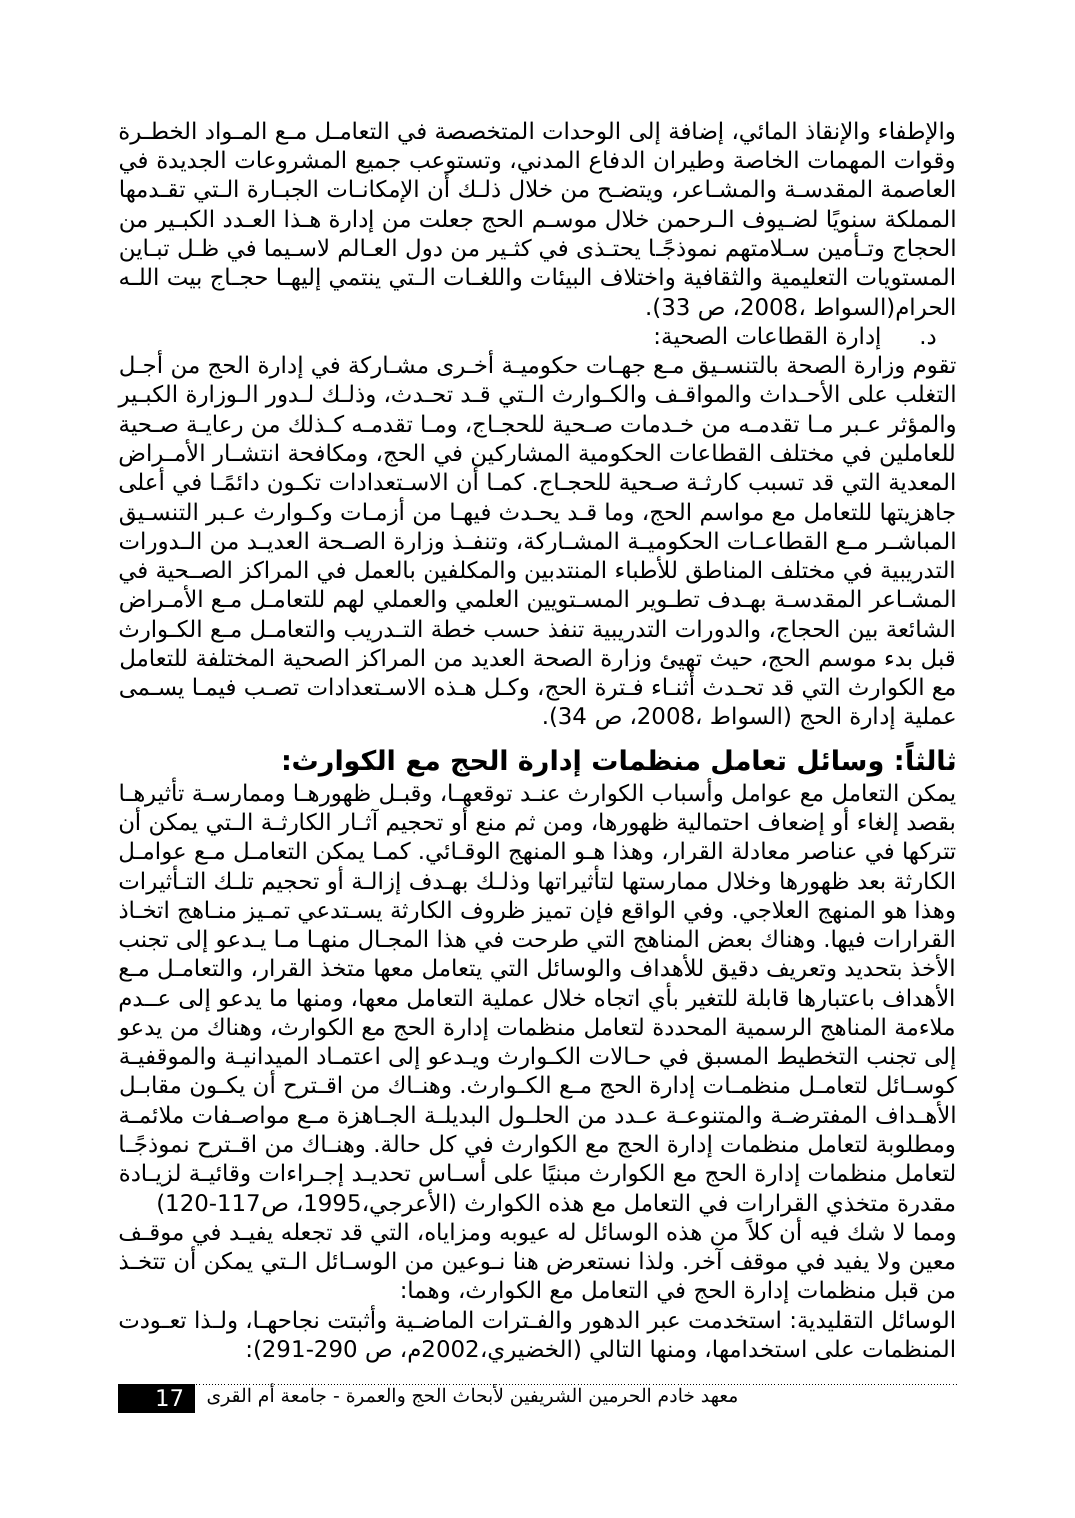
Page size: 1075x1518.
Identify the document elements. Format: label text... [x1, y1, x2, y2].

list إدارة القطاعات الصحية: [118, 323, 919, 350]
text الوسائل التقليدية: استخدمت عبر الدهور والفترات الماضية وأثبتت نجاحها، ولذا تعودت المنظمات على استخدامها، ومنها التالي (الخضيري،2002م، ص 290-291): [118, 1307, 957, 1363]
text ومما لا شك فيه أن كلاً من هذه الوسائل له عيوبه ومزاياه، التي قد تجعله يفيد في موقف معين ولا يفيد في موقف آخر. ولذا نستعرض هنا نوعين من الوسائل التي يمكن أن تتخذ من قبل منظمات إدارة الحج في التعامل مع الكوارث، وهما: [118, 1219, 957, 1304]
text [118, 118, 957, 320]
text يمكن التعامل مع عوامل وأسباب الكوارث عند توقعها، وقبل ظهورها وممارسة تأثيرها بقصد إلغاء أو إضعاف احتمالية ظهورها، ومن ثم منع أو تحجيم آثار الكارثة التي يمكن أن تتركها في عناصر معادلة القرار، وهذا هو المنهج الوقائي. كما يمكن التعامل مع عوامل الكارثة بعد ظهورها وخلال ممارستها لتأثيراتها وذلك بهدف إزالة أو تحجيم تلك التأثيرات وهذا هو المنهج العلاجي. وفي الواقع فإن تميز ظروف الكارثة يستدعي تميز مناهج اتخاذ القرارات فيها. وهناك بعض المناهج التي طرحت في هذا المجال منها ما يدعو إلى تجنب الأخذ بتحديد وتعريف دقيق للأهداف والوسائل التي يتعامل معها متخذ القرار، والتعامل مع الأهداف باعتبارها قابلة للتغير بأي اتجاه خلال عملية التعامل معها، ومنها ما يدعو إلى عدم ملاءمة المناهج الرسمية المحددة لتعامل منظمات إدارة الحج مع الكوارث، وهناك من يدعو إلى تجنب التخطيط المسبق في حالات الكوارث ويدعو إلى اعتماد الميدانية والموقفية كوسائل لتعامل منظمات إدارة الحج مع الكوارث. وهناك من اقترح أن يكون مقابل الأهداف المفترضة والمتنوعة عدد من الحلول البديلة الجاهزة مع مواصفات ملائمة ومطلوبة لتعامل منظمات إدارة الحج مع الكوارث في كل حالة. وهناك من اقترح نموذجًا لتعامل منظمات إدارة الحج مع الكوارث مبنيًا على أساس تحديد إجراءات وقائية لزيادة مقدرة متخذي القرارات في التعامل مع هذه الكوارث (الأعرجي،1995، ص117-120) [118, 780, 957, 1216]
subtitle ثالثاً: وسائل تعامل منظمات إدارة الحج مع الكوارث: [118, 745, 957, 777]
text تقوم وزارة الصحة بالتنسيق مع جهات حكومية أخرى مشاركة في إدارة الحج من أجل التغلب على الأحداث والمواقف والكوارث التي قد تحدث، وذلك لدور الوزارة الكبير والمؤثر عبر ما تقدمه من خدمات صحية للحجاج، وما تقدمه كذلك من رعاية صحية للعاملين في مختلف القطاعات الحكومية المشاركين في الحج، ومكافحة انتشار الأمراض المعدية التي قد تسبب كارثة صحية للحجاج. كما أن الاستعدادات تكون دائمًا في أعلى جاهزيتها للتعامل مع مواسم الحج، وما قد يحدث فيها من أزمات وكوارث عبر التنسيق المباشر مع القطاعات الحكومية المشاركة، وتنفذ وزارة الصحة العديد من الدورات التدريبية في مختلف المناطق للأطباء المنتدبين والمكلفين بالعمل في المراكز الصحية في المشاعر المقدسة بهدف تطوير المستويين العلمي والعملي لهم للتعامل مع الأمراض الشائعة بين الحجاج، والدورات التدريبية تنفذ حسب خطة التدريب والتعامل مع الكوارث قبل بدء موسم الحج، حيث تهيئ وزارة الصحة العديد من المراكز الصحية المختلفة للتعامل مع الكوارث التي قد تحدث أثناء فترة الحج، وكل هذه الاستعدادات تصب فيما يسمى عملية إدارة الحج (السواط ،2008، ص 34). [118, 352, 957, 730]
